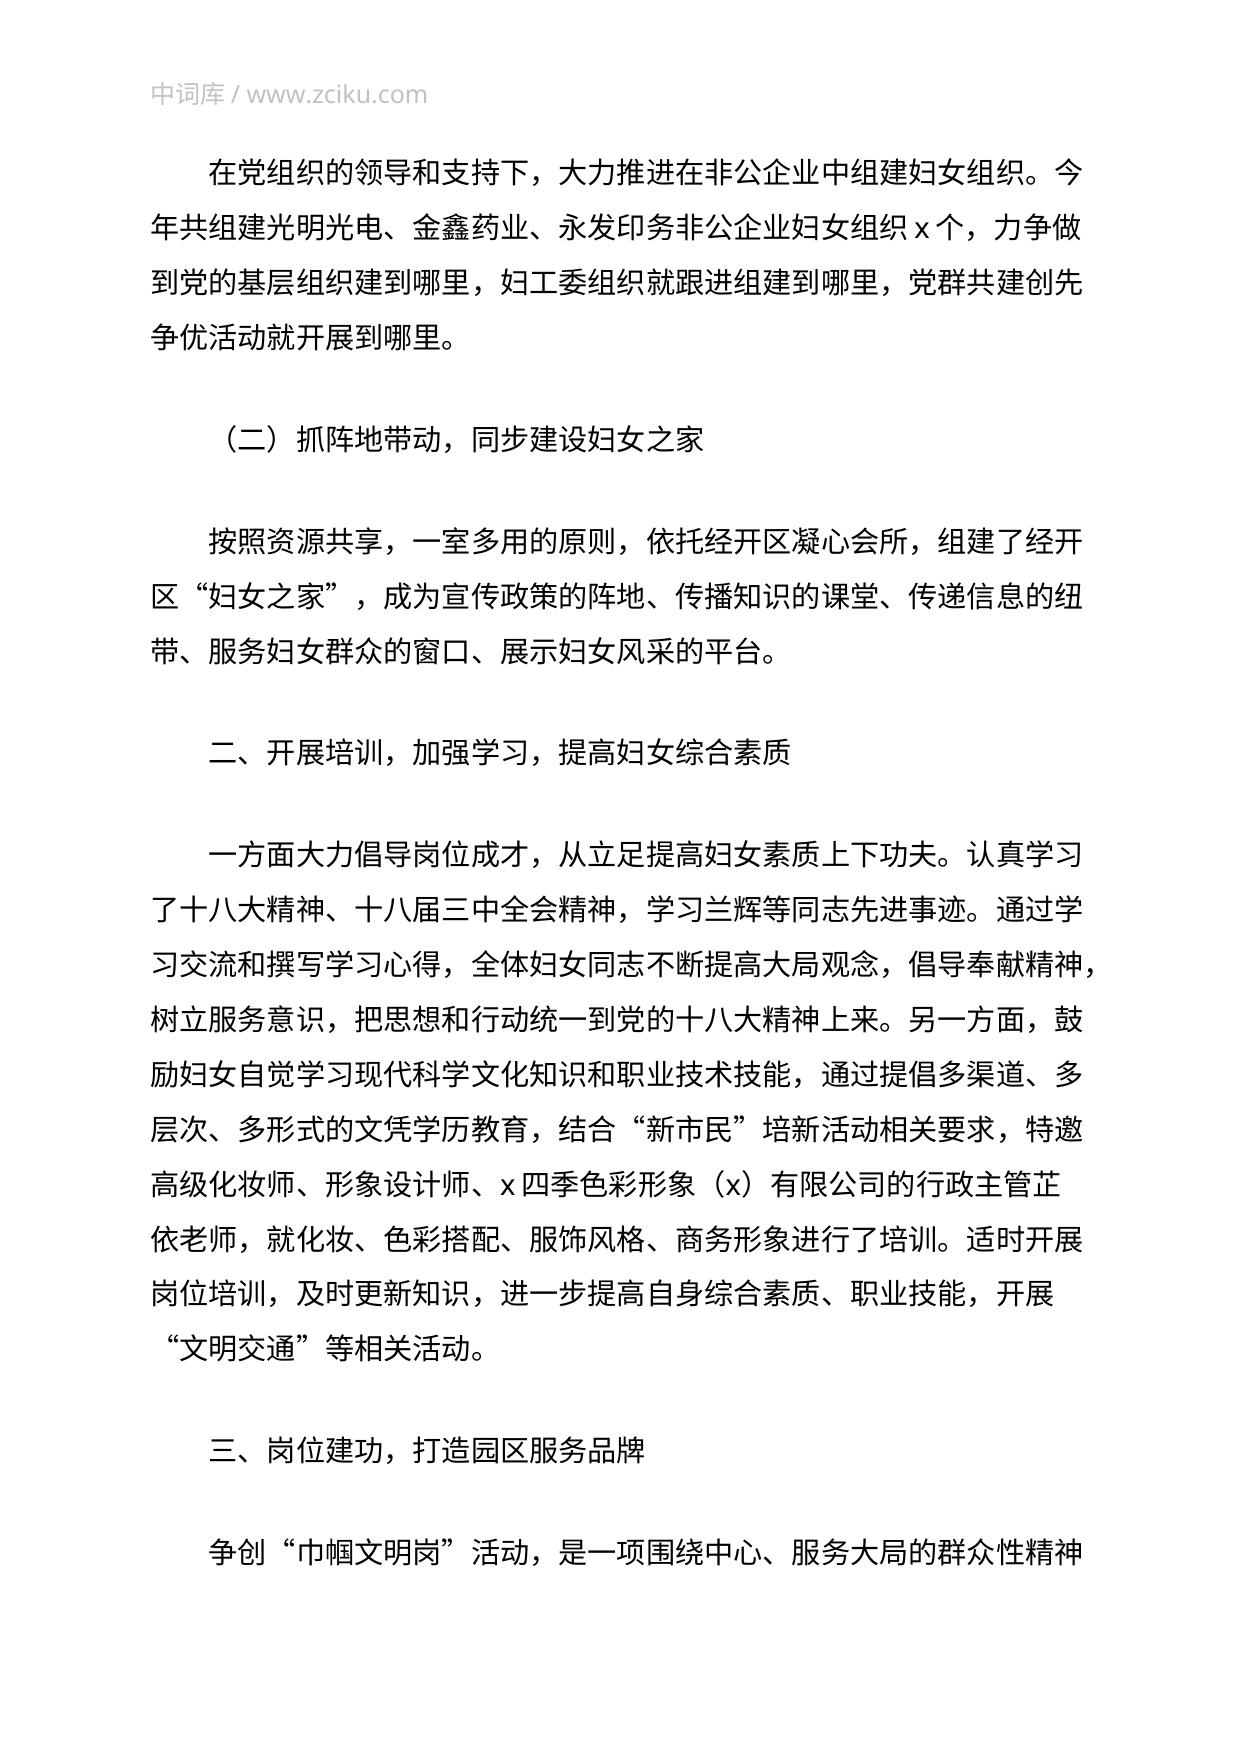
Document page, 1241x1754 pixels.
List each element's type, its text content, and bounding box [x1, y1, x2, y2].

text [150, 1529, 1090, 1572]
text 一方面大力倡导岗位成才，从立足提高妇女素质上下功夫。认真学习了十八大精神、十八届三中全会精神，学习兰辉等同志先进事迹。通过学习交流和撰写学习心得，全体妇女同志不断提高大局观念，倡导奉献精神，树立服务意识，把思想和行动统一到党的十八大精神上来。另一方面，鼓励妇女自觉学习现代科学文化知识和职业技术技能，通过提倡多渠道、多层次、多形式的文凭学历教育，结合“新市民”培新活动相关要求，特邀高级化妆师、形象设计师、x四季色彩形象（x）有限公司的行政主管芷依老师，就化妆、色彩搭配、服饰风格、商务形象进行了培训。适时开展岗位培训，及时更新知识，进一步提高自身综合素质、职业技能，开展“文明交通”等相关活动。 [150, 832, 1090, 1368]
text 按照资源共享，一室多用的原则，依托经开区凝心会所，组建了经开区“妇女之家”，成为宣传政策的阵地、传播知识的课堂、传递信息的纽带、服务妇女群众的窗口、展示妇女风采的平台。 [150, 518, 1090, 670]
text 二、开展培训，加强学习，提高妇女综合素质 [150, 730, 1090, 772]
text （二）抓阵地带动，同步建设妇女之家 [150, 417, 1090, 459]
text 在党组织的领导和支持下，大力推进在非公企业中组建妇女组织。今年共组建光明光电、金鑫药业、永发印务非公企业妇女组织x个，力争做到党的基层组织建到哪里，妇工委组织就跟进组建到哪里，党群共建创先争优活动就开展到哪里。 [150, 150, 1090, 357]
text 三、岗位建功，打造园区服务品牌 [150, 1428, 1090, 1470]
